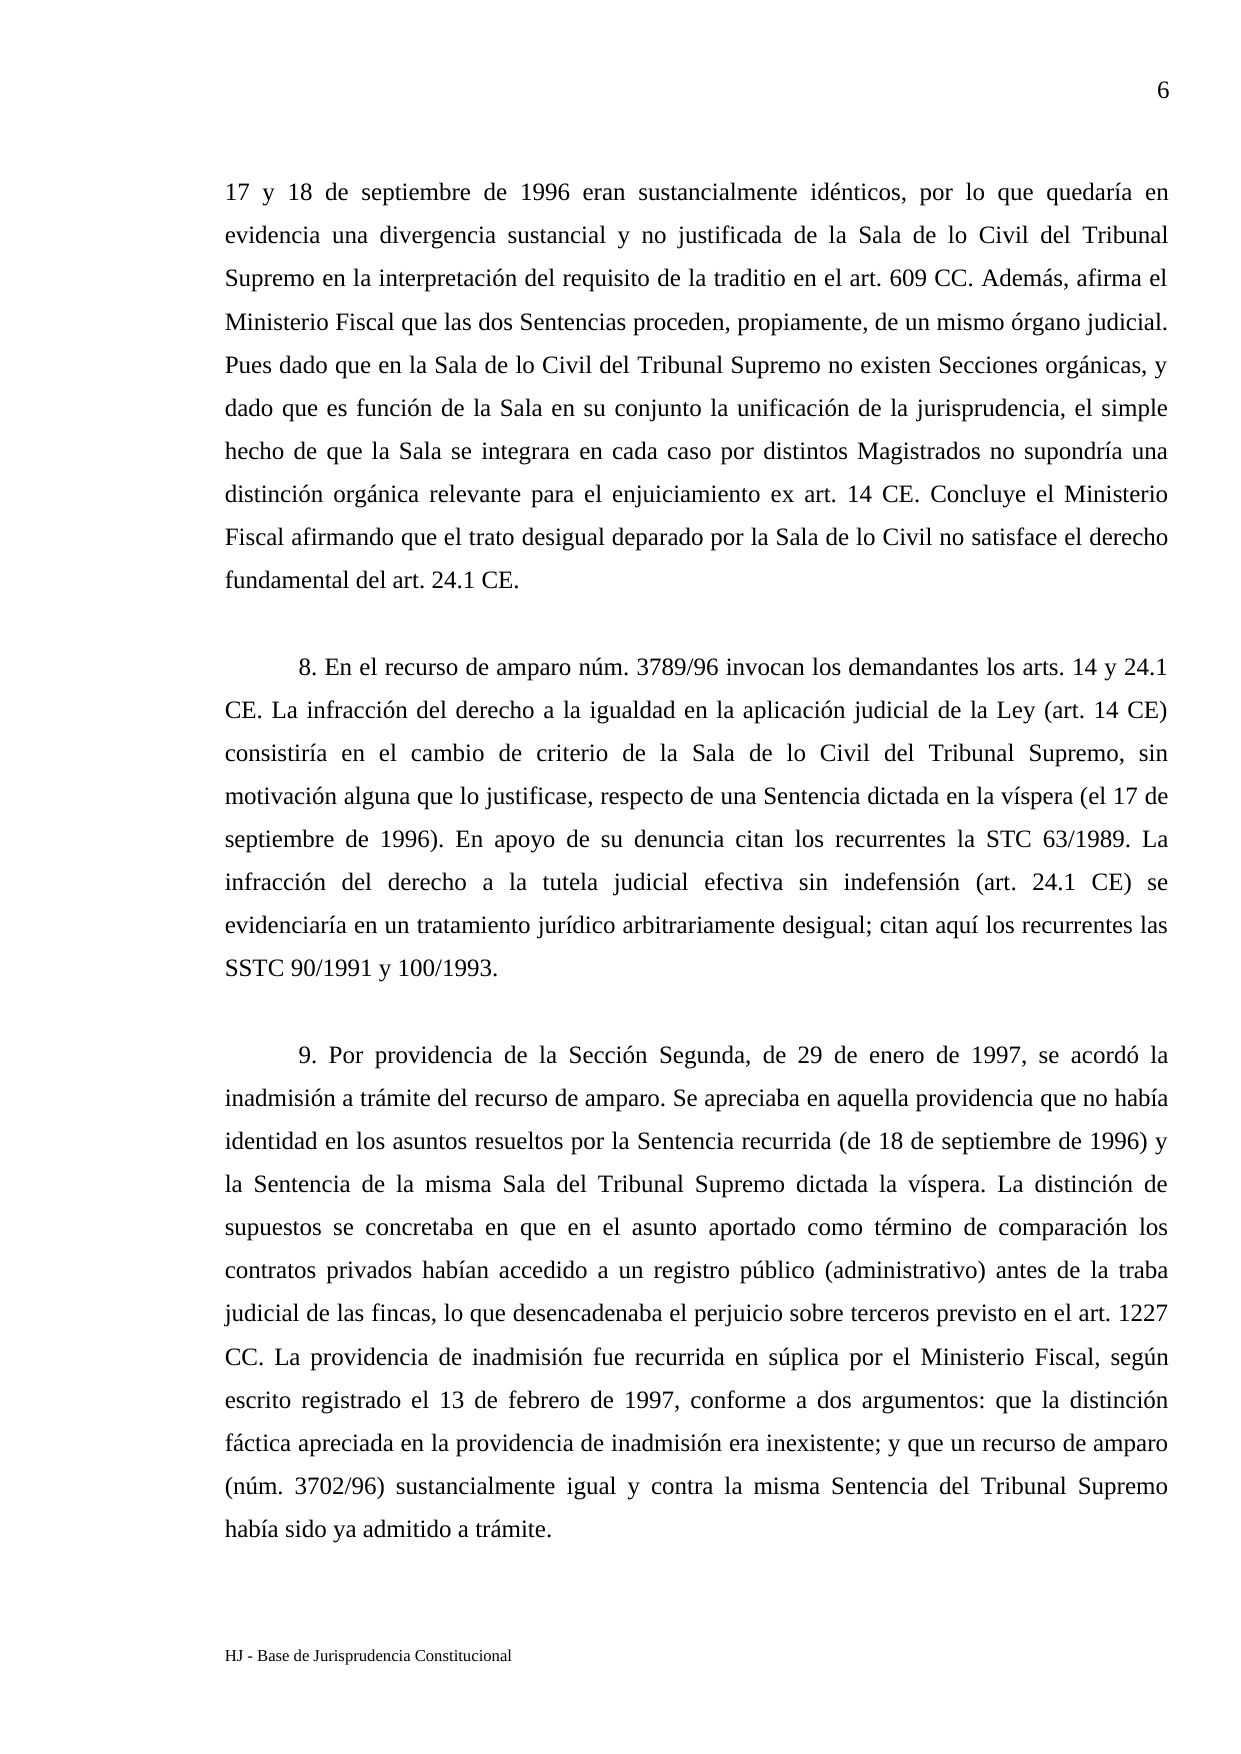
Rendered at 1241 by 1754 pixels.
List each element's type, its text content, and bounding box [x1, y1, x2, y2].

text 8. En el recurso de amparo núm. 3789/96 invocan los demandantes los arts. 14 y 24.1 CE. La infracción del derecho a la igualdad en la aplicación judicial de la Ley (art. 14 CE) consistiría en el cambio de criterio de la Sala de lo Civil del Tribunal Supremo, sin motivación alguna que lo justificase, respecto de una Sentencia dictada en la víspera (el 17 de septiembre de 1996). En apoyo de su denuncia citan los recurrentes la STC 63/1989. La infracción del derecho a la tutela judicial efectiva sin indefensión (art. 24.1 CE) se evidenciaría en un tratamiento jurídico arbitrariamente desigual; citan aquí los recurrentes las SSTC 90/1991 y 100/1993. [224, 652, 1169, 982]
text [224, 177, 1169, 594]
text 9. Por providencia de la Sección Segunda, de 29 de enero de 1997, se acordó la inadmisión a trámite del recurso de amparo. Se apreciaba en aquella providencia que no había identidad en los asuntos resueltos por la Sentencia recurrida (de 18 de septiembre de 1996) y la Sentencia de la misma Sala del Tribunal Supremo dictada la víspera. La distinción de supuestos se concretaba en que en el asunto aportado como término de comparación los contratos privados habían accedido a un registro público (administrativo) antes de la traba judicial de las fincas, lo que desencadenaba el perjuicio sobre terceros previsto en el art. 1227 CC. La providencia de inadmisión fue recurrida en súplica por el Ministerio Fiscal, según escrito registrado el 13 de febrero de 1997, conforme a dos argumentos: que la distinción fáctica apreciada en la providencia de inadmisión era inexistente; y que un recurso de amparo (núm. 3702/96) sustancialmente igual y contra la misma Sentencia del Tribunal Supremo había sido ya admitido a trámite. [224, 1040, 1169, 1543]
